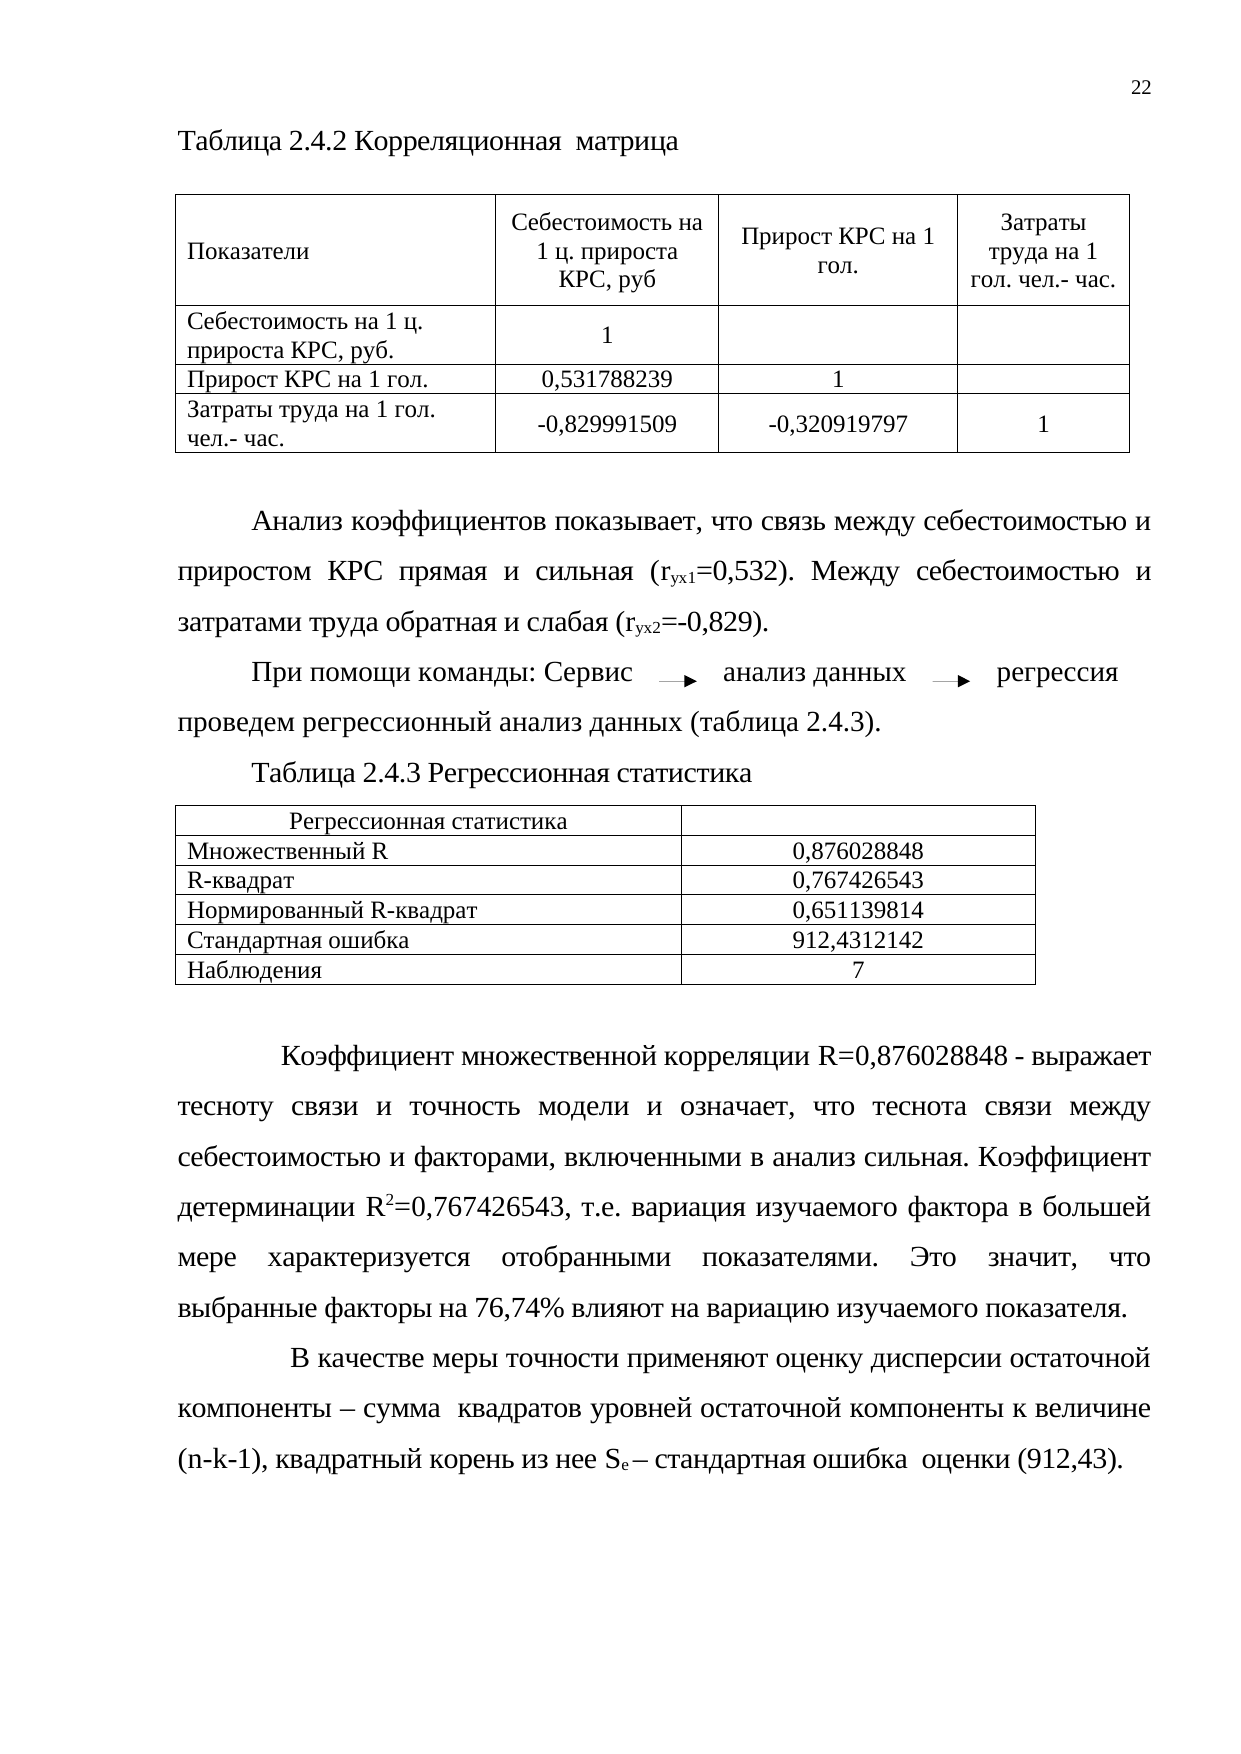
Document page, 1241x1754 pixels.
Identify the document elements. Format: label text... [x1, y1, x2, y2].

text Анализ коэффициентов показывает, что связь между себестоимостью и приростом КРС прямая и сильная (ryx1=0,532). Между себестоимостью и затратами труда обратная и слабая (ryx2=-0,829). [177, 503, 1152, 637]
table_cell Множественный R [176, 836, 681, 864]
table_cell -0,829991509 [496, 394, 718, 452]
table_cell Наблюдения [176, 955, 681, 984]
table_header [682, 806, 1035, 835]
table_cell 0,767426543 [682, 866, 1035, 894]
table_cell 0,876028848 [682, 836, 1035, 864]
table_cell R-квадрат [176, 866, 681, 894]
text Таблица 2.4.2 Корреляционная матрица [177, 123, 1152, 157]
text В качестве меры точности применяют оценку дисперсии остаточной компоненты – сумма квадратов уровней остаточной компоненты к величине (n-k-1), квадратный корень из нее Sе – стандартная ошибка оценки (912,43). [177, 1340, 1152, 1474]
table_header Себестоимость на 1 ц. прироста КРС, руб [496, 195, 718, 305]
text проведем регрессионный анализ данных (таблица 2.4.3). [177, 704, 1152, 738]
text Таблица 2.4.3 Регрессионная статистика [177, 755, 1152, 788]
table_header Показатели [176, 195, 495, 305]
table_cell Стандартная ошибка [176, 925, 681, 954]
table_cell 0,531788239 [496, 365, 718, 393]
table_cell Затраты труда на 1 гол. чел.- час. [176, 394, 495, 452]
table_cell 7 [682, 955, 1035, 984]
table_header Затраты труда на 1 гол. чел.- час. [958, 195, 1129, 305]
table_cell 1 [719, 365, 957, 393]
table_cell Себестоимость на 1 ц. прироста КРС, руб. [176, 306, 495, 363]
table_cell [958, 365, 1129, 393]
table_cell [719, 306, 957, 363]
table_header Регрессионная статистика [176, 806, 681, 835]
table_cell 1 [496, 306, 718, 363]
table_cell [958, 306, 1129, 363]
table_cell Нормированный R-квадрат [176, 895, 681, 924]
table_cell 912,4312142 [682, 925, 1035, 954]
table_cell 0,651139814 [682, 895, 1035, 924]
table_cell Прирост КРС на 1 гол. [176, 365, 495, 393]
table_header Прирост КРС на 1 гол. [719, 195, 957, 305]
table_cell 1 [958, 394, 1129, 452]
text При помощи команды: Сервис анализ данных регрессия [177, 654, 1152, 688]
table_cell -0,320919797 [719, 394, 957, 452]
text Коэффициент множественной корреляции R=0,876028848 - выражает тесноту связи и точность модели и означает, что теснота связи между себестоимостью и факторами, включенными в анализ сильная. Коэффициент детерминации R2=0,767426543, т.е. вариация изучаемого фактора в большей мере характеризуется отобранными показателями. Это значит, что выбранные факторы на 76,74% влияют на вариацию изучаемого показателя. [177, 1038, 1152, 1323]
